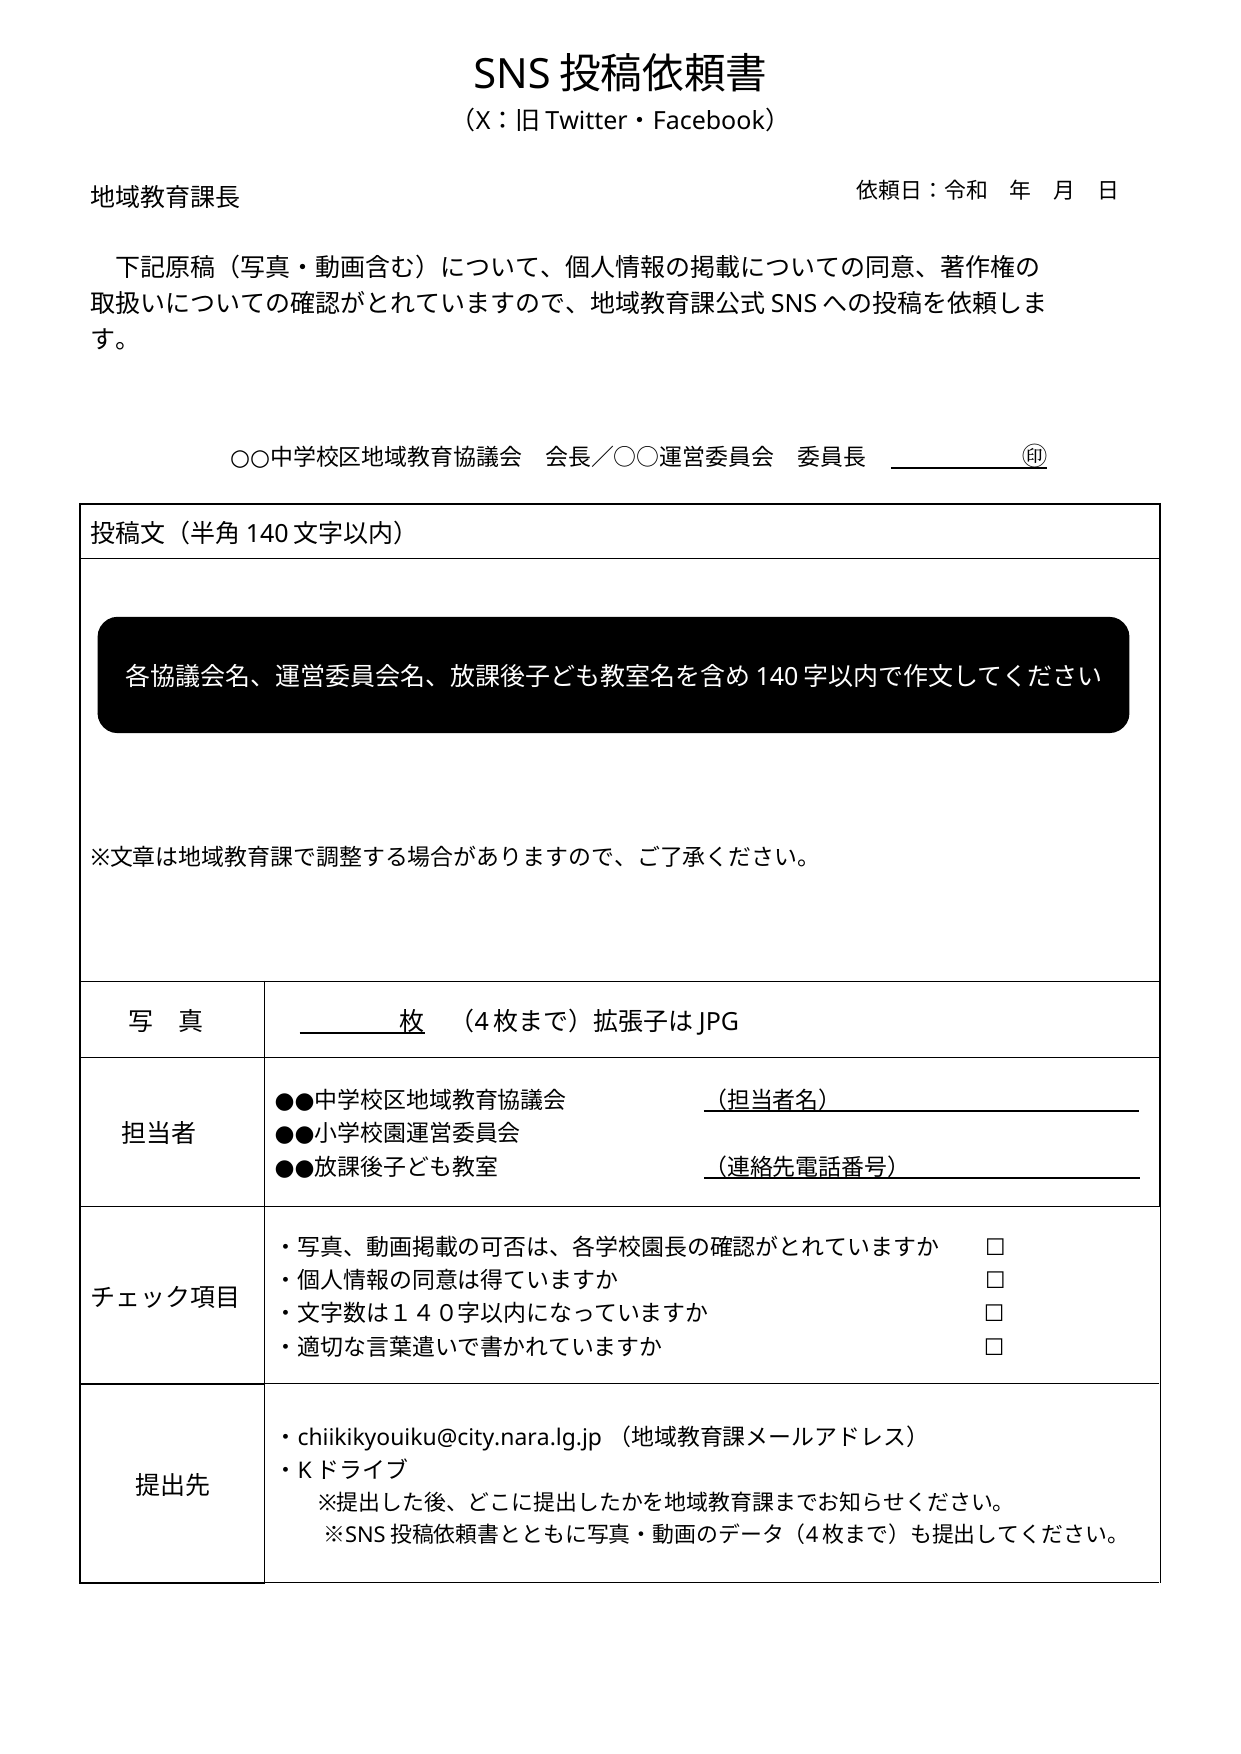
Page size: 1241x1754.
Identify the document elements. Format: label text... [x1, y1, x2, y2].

table_cell 担当者 [81, 1058, 264, 1206]
table_cell 写 真 [81, 982, 264, 1057]
table_cell ※文章は地域教育課で調整する場合がありますので、ご了承ください。 [81, 559, 1159, 981]
table_cell ・chiikikyouiku@city.nara.lg.jp （地域教育課メールアドレス） ・Kドライブ ※提出した後、どこに提出したかを地域教育課までお知らせください。 ※SNS投稿依頼書とともに写真・動画のデータ（4枚まで）も提出してください。 [265, 1383, 1160, 1582]
table_cell ●●中学校区地域教育協議会 （担当者名） ●●小学校園運営委員会 ●●放課後子ども教室 （連絡先電話番号） [265, 1058, 1159, 1206]
table_cell 枚 （4枚まで）拡張子はJPG [265, 982, 1159, 1057]
table_cell ・写真、動画掲載の可否は、各学校園長の確認がとれていますか ・個人情報の同意は得ていますか ・文字数は１４０字以内になっていますか ・適切な言葉遣いで書かれていますか [265, 1207, 1160, 1383]
table_header SNS投稿依頼書 （X：旧Twitter・Facebook） [80, 0, 1160, 177]
table_cell 提出先 [81, 1385, 264, 1582]
table_cell 地域教育課長 下記原稿（写真・動画含む）について、個人情報の掲載についての同意、著作権の取扱いについての確認がとれていますので、地域教育課公式SNSへの投稿を依頼します。 [80, 177, 1160, 503]
table_cell チェック項目 [81, 1207, 264, 1383]
table_cell 投稿文（半角140文字以内） [81, 505, 1159, 558]
